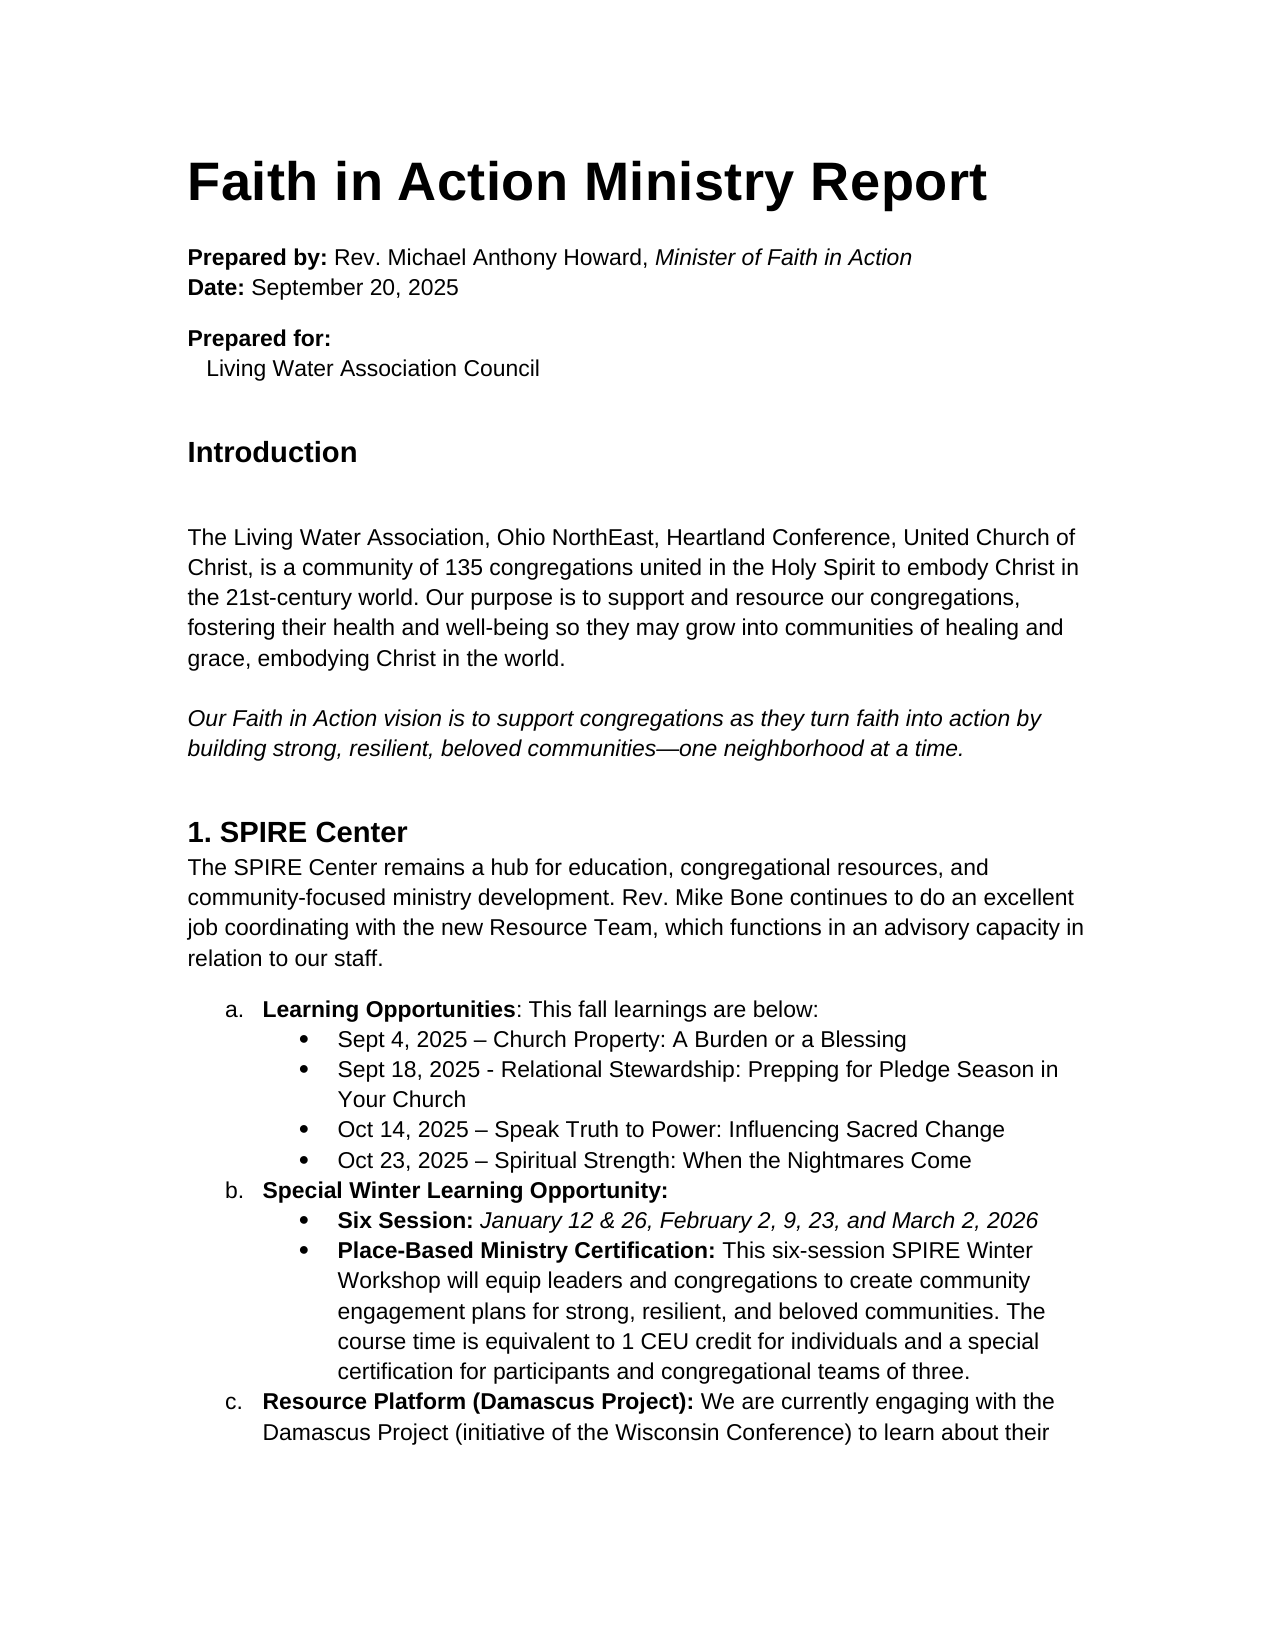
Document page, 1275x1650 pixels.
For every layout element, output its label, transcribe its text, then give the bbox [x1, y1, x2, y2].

text Prepared for: Living Water Association Council [187, 325, 1087, 381]
text Prepared by: Rev. Michael Anthony Howard, Minister of Faith in Action Date: September 20, 2025 [187, 243, 1087, 300]
list Sept 4, 2025 – Church Property: A Burden or a Blessing [300, 1026, 1087, 1052]
subtitle 1. SPIRE Center [187, 815, 1087, 849]
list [225, 1388, 1087, 1445]
title Faith in Action Ministry Report [187, 150, 1087, 212]
list Learning Opportunities: This fall learnings are below: [225, 996, 1087, 1022]
subtitle Introduction [187, 435, 1087, 469]
list Sept 18, 2025 - Relational Stewardship: Prepping for Pledge Season in Your Church [300, 1056, 1087, 1113]
list Oct 23, 2025 – Spiritual Strength: When the Nightmares Come [300, 1147, 1087, 1173]
text The SPIRE Center remains a hub for education, congregational resources, and community-focused ministry development. Rev. Mike Bone continues to do an excellent job coordinating with the new Resource Team, which functions in an advisory capacity in relation to our staff. [187, 854, 1087, 971]
list Oct 14, 2025 – Speak Truth to Power: Influencing Sacred Change [300, 1116, 1087, 1143]
list Special Winter Learning Opportunity: [225, 1177, 1087, 1203]
subtitle The Living Water Association, Ohio NorthEast, Heartland Conference, United Church of Christ, is a community of 135 congregations united in the Holy Spirit to embody Christ in the 21st-century world. Our purpose is to support and resource our congregations, fostering their health and well-being so they may grow into communities of healing and grace, embodying Christ in the world. Our Faith in Action vision is to support congregations as they turn faith into action by building strong, resilient, beloved communities—one neighborhood at a time. [187, 524, 1087, 762]
list Six Session: January 12 & 26, February 2, 9, 23, and March 2, 2026 [300, 1207, 1087, 1233]
list Place-Based Ministry Certification: This six-session SPIRE Winter Workshop will equip leaders and congregations to create community engagement plans for strong, resilient, and beloved communities. The course time is equivalent to 1 CEU credit for individuals and a special certification for participants and congregational teams of three. [300, 1237, 1087, 1384]
